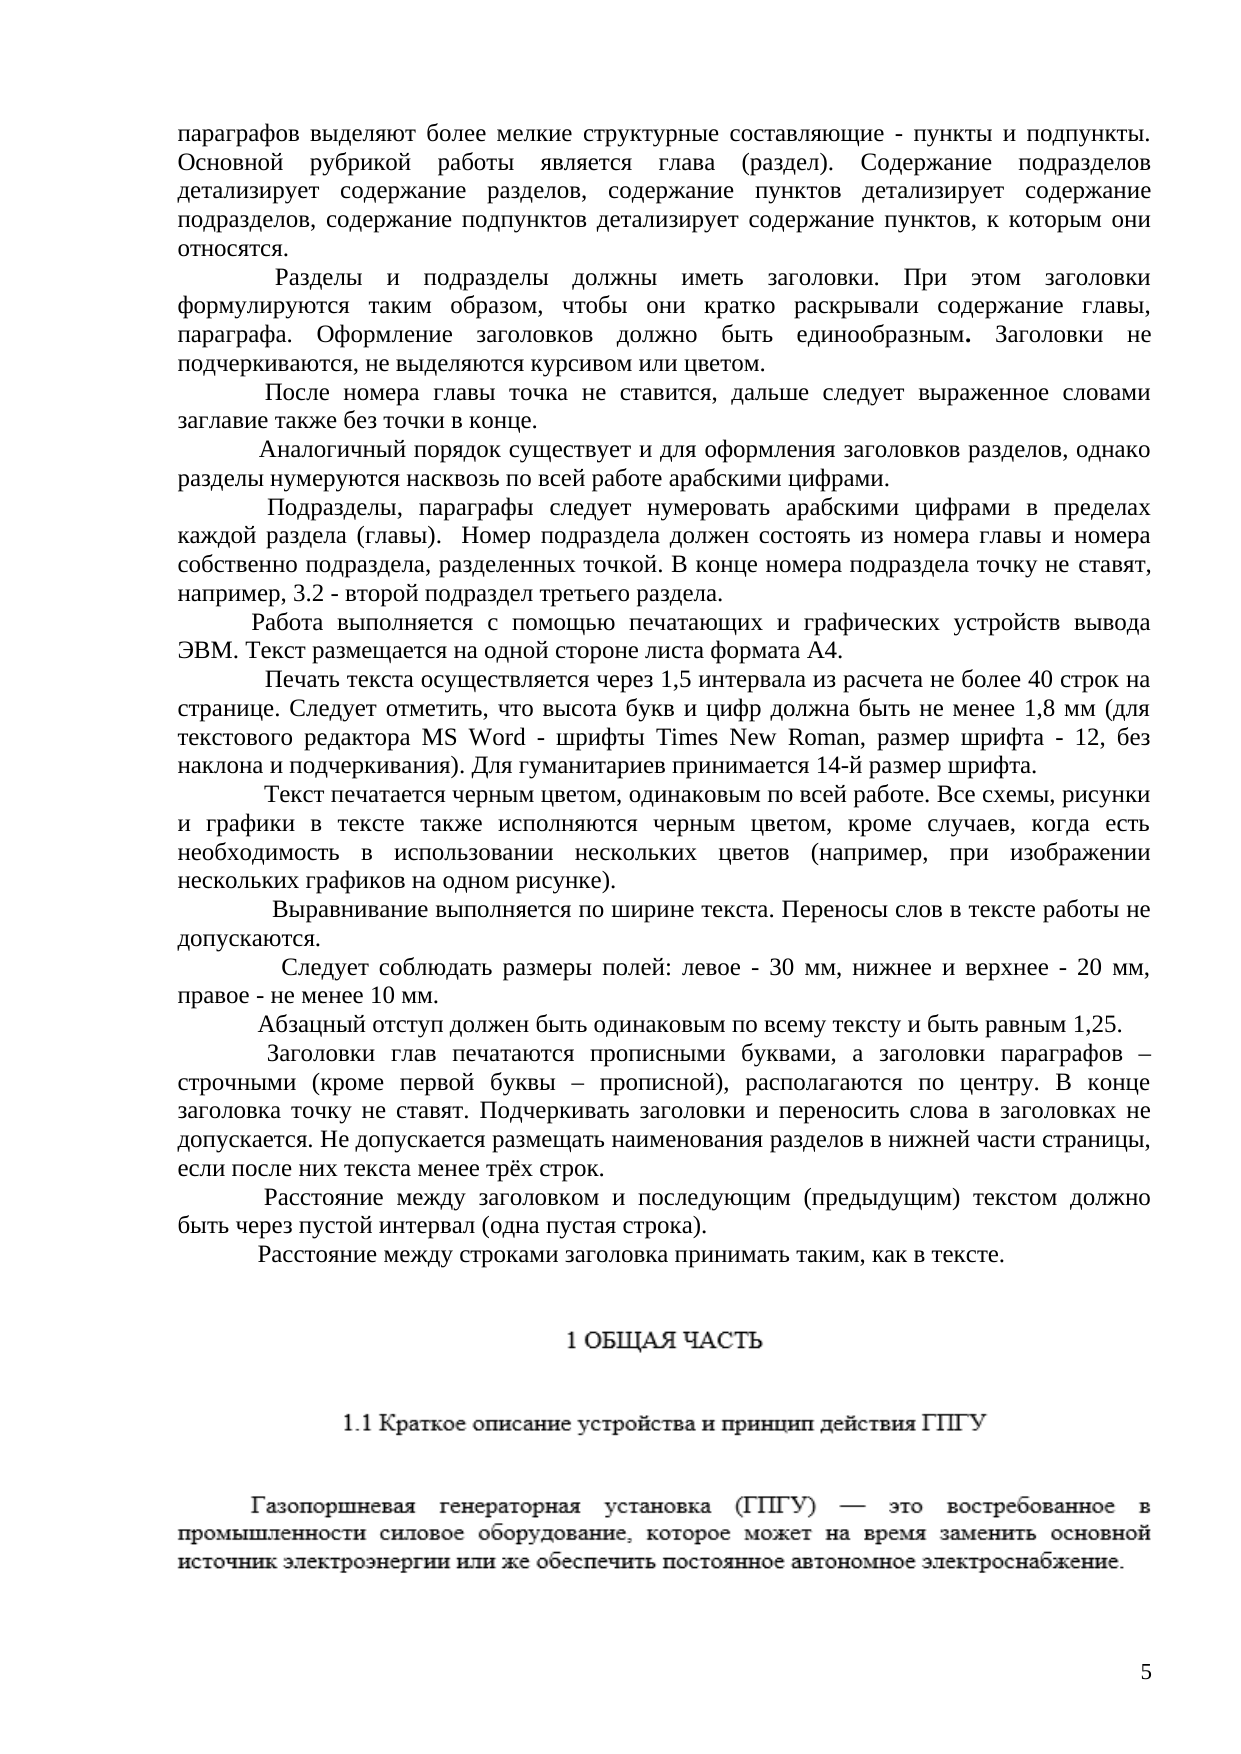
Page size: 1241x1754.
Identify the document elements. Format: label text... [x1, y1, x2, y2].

text Аналогичный порядок существует и для оформления заголовков разделов, однако разделы нумеруются насквозь по всей работе арабскими цифрами. [177, 434, 1152, 492]
text Расстояние между строками заголовка принимать таким, как в тексте. [177, 1239, 1152, 1268]
text Следует соблюдать размеры полей: левое - 30 мм, нижнее и верхнее - 20 мм, правое - не менее 10 мм. [177, 952, 1152, 1009]
text Выравнивание выполняется по ширине текста. Переносы слов в тексте работы не допускаются. [177, 894, 1152, 952]
picture [177, 1296, 1151, 1585]
text Заголовки глав печатаются прописными буквами, а заголовки параграфов – строчными (кроме первой буквы – прописной), располагаются по центру. В конце заголовка точку не ставят. Подчеркивать заголовки и переносить слова в заголовках не допускается. Не допускается размещать наименования разделов в нижней части страницы, если после них текста менее трёх строк. [177, 1038, 1152, 1182]
text Расстояние между заголовком и последующим (предыдущим) текстом должно быть через пустой интервал (одна пустая строка). [177, 1182, 1152, 1239]
text Абзацный отступ должен быть одинаковым по всему тексту и быть равным 1,25. [177, 1009, 1152, 1038]
text Разделы и подразделы должны иметь заголовки. При этом заголовки формулируются таким образом, чтобы они кратко раскрывали содержание главы, параграфа. Оформление заголовков должно быть единообразным. Заголовки не подчеркиваются, не выделяются курсивом или цветом. [177, 262, 1152, 377]
text Печать текста осуществляется через 1,5 интервала из расчета не более 40 строк на странице. Следует отметить, что высота букв и цифр должна быть не менее 1,8 мм (для текстового редактора MS Word - шрифты Times New Roman, размер шрифта - 12, без наклона и подчеркивания). Для гуманитариев принимается 14-й размер шрифта. [177, 664, 1152, 779]
text Подразделы, параграфы следует нумеровать арабскими цифрами в пределах каждой раздела (главы). Номер подраздела должен состоять из номера главы и номера собственно подраздела, разделенных точкой. В конце номера подраздела точку не ставят, например, 3.2 - второй подраздел третьего раздела. [177, 492, 1152, 607]
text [177, 118, 1152, 262]
text Работа выполняется с помощью печатающих и графических устройств вывода ЭВМ. Текст размещается на одной стороне листа формата А4. [177, 607, 1152, 664]
text После номера главы точка не ставится, дальше следует выраженное словами заглавие также без точки в конце. [177, 377, 1152, 434]
text Текст печатается черным цветом, одинаковым по всей работе. Все схемы, рисунки и графики в тексте также исполняются черным цветом, кроме случаев, когда есть необходимость в использовании нескольких цветов (например, при изображении нескольких графиков на одном рисунке). [177, 779, 1152, 894]
